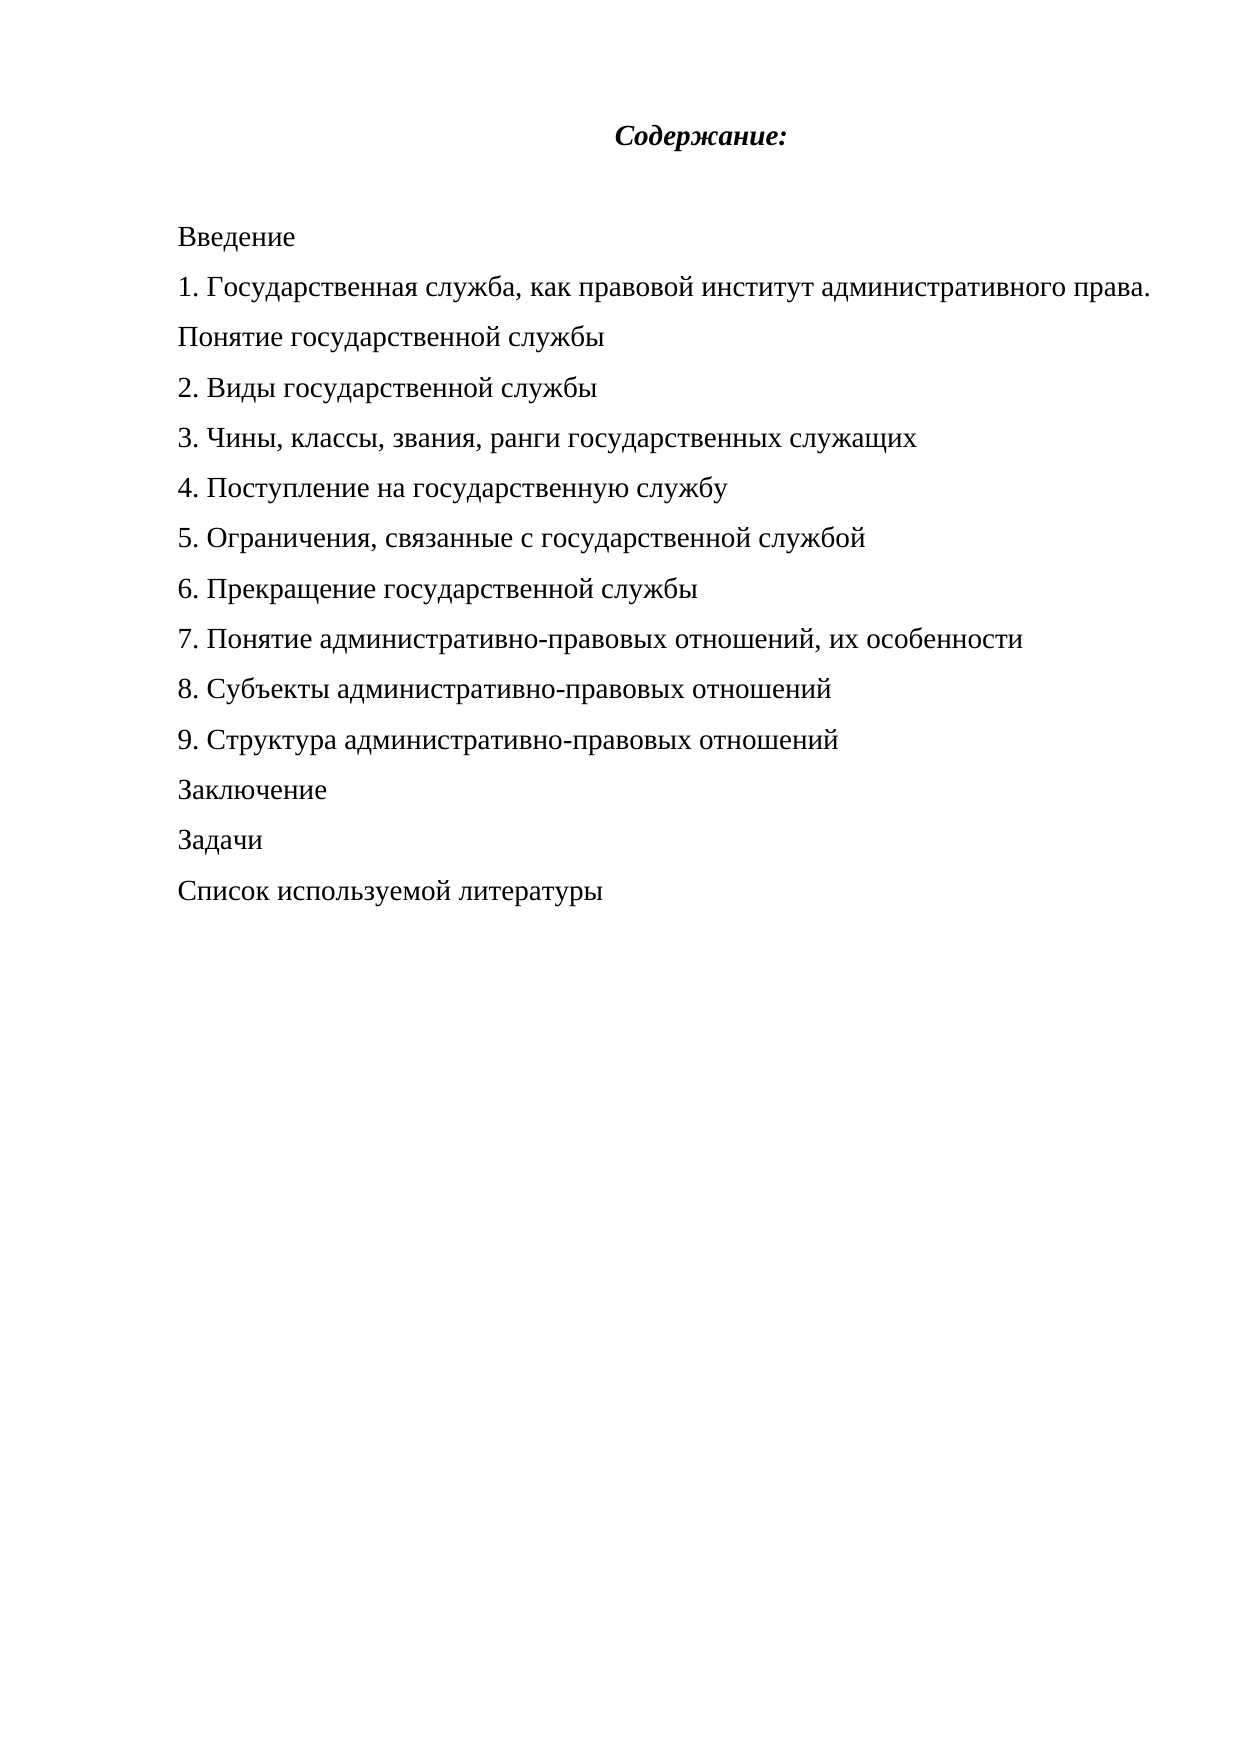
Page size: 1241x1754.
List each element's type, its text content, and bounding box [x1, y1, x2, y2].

text 5. Ограничения, связанные с государственной службой [177, 521, 1152, 554]
text Задачи [177, 822, 1152, 856]
text Введение [177, 219, 1152, 252]
text 7. Понятие административно-правовых отношений, их особенности [177, 621, 1152, 655]
text 3. Чины, классы, звания, ранги государственных служащих [177, 420, 1152, 453]
text 9. Структура административно-правовых отношений [177, 722, 1152, 755]
text Список используемой литературы [177, 873, 1152, 906]
text Содержание: [177, 118, 1152, 152]
text 4. Поступление на государственную службу [177, 470, 1152, 504]
text Заключение [177, 772, 1152, 806]
text 6. Прекращение государственной службы [177, 571, 1152, 604]
text 1. Государственная служба, как правовой институт административного права. Понятие государственной службы [177, 269, 1152, 353]
text 8. Субъекты административно-правовых отношений [177, 672, 1152, 705]
text 2. Виды государственной службы [177, 370, 1152, 403]
